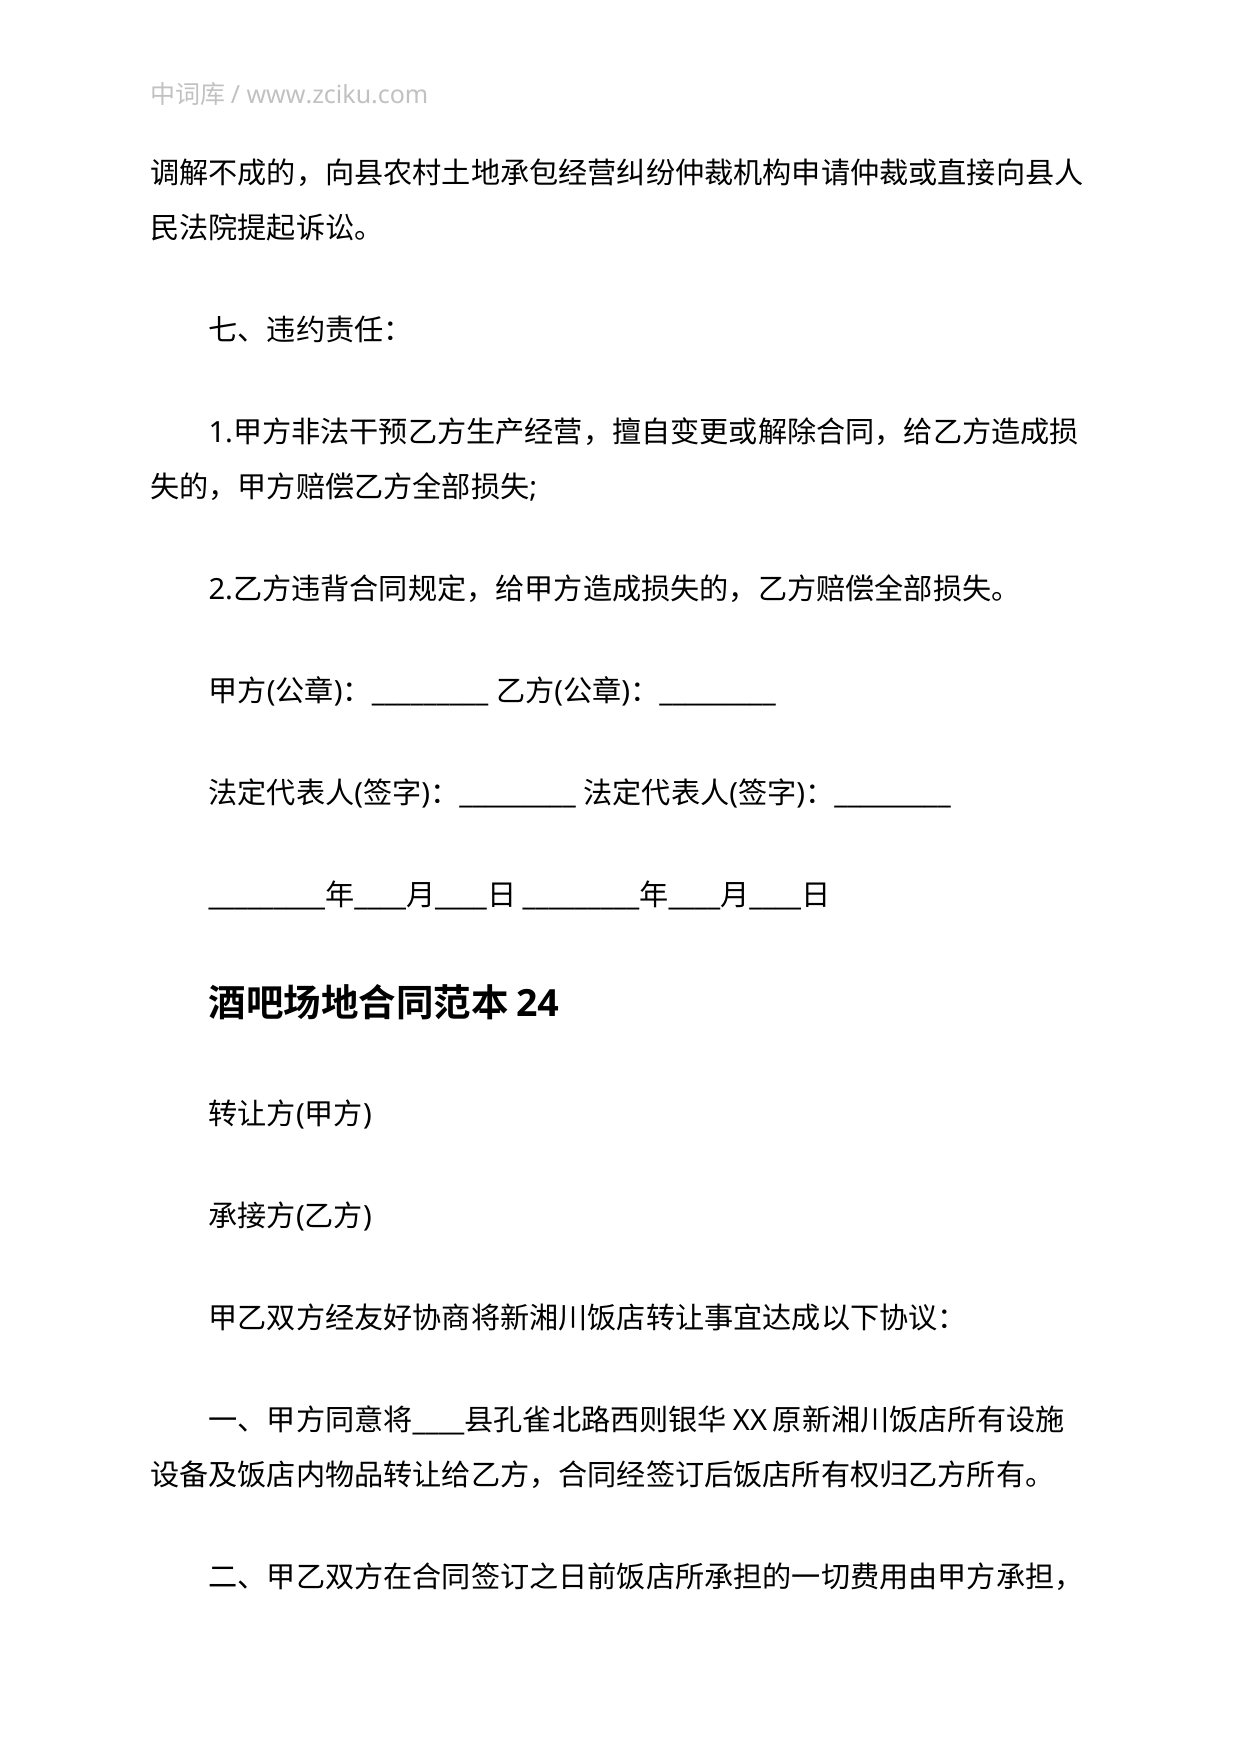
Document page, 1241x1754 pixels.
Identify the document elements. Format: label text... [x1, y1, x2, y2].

text 承接方(乙方) [150, 1193, 1090, 1235]
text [150, 1553, 1090, 1596]
text 转让方(甲方) [150, 1091, 1090, 1133]
text 一、甲方同意将____县孔雀北路西则银华XX原新湘川饭店所有设施设备及饭店内物品转让给乙方，合同经签订后饭店所有权归乙方所有。 [150, 1397, 1090, 1494]
text 甲方(公章)：_________ 乙方(公章)：_________ [150, 667, 1090, 710]
text 酒吧场地合同范本24 [150, 973, 1090, 1028]
text _________年____月____日 _________年____月____日 [150, 871, 1090, 914]
text 2.乙方违背合同规定，给甲方造成损失的，乙方赔偿全部损失。 [150, 565, 1090, 608]
text 甲乙双方经友好协商将新湘川饭店转让事宜达成以下协议： [150, 1295, 1090, 1337]
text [150, 150, 1090, 247]
text 1.甲方非法干预乙方生产经营，擅自变更或解除合同，给乙方造成损失的，甲方赔偿乙方全部损失; [150, 408, 1090, 506]
text 七、违约责任： [150, 307, 1090, 349]
text 法定代表人(签字)：_________ 法定代表人(签字)：_________ [150, 769, 1090, 812]
